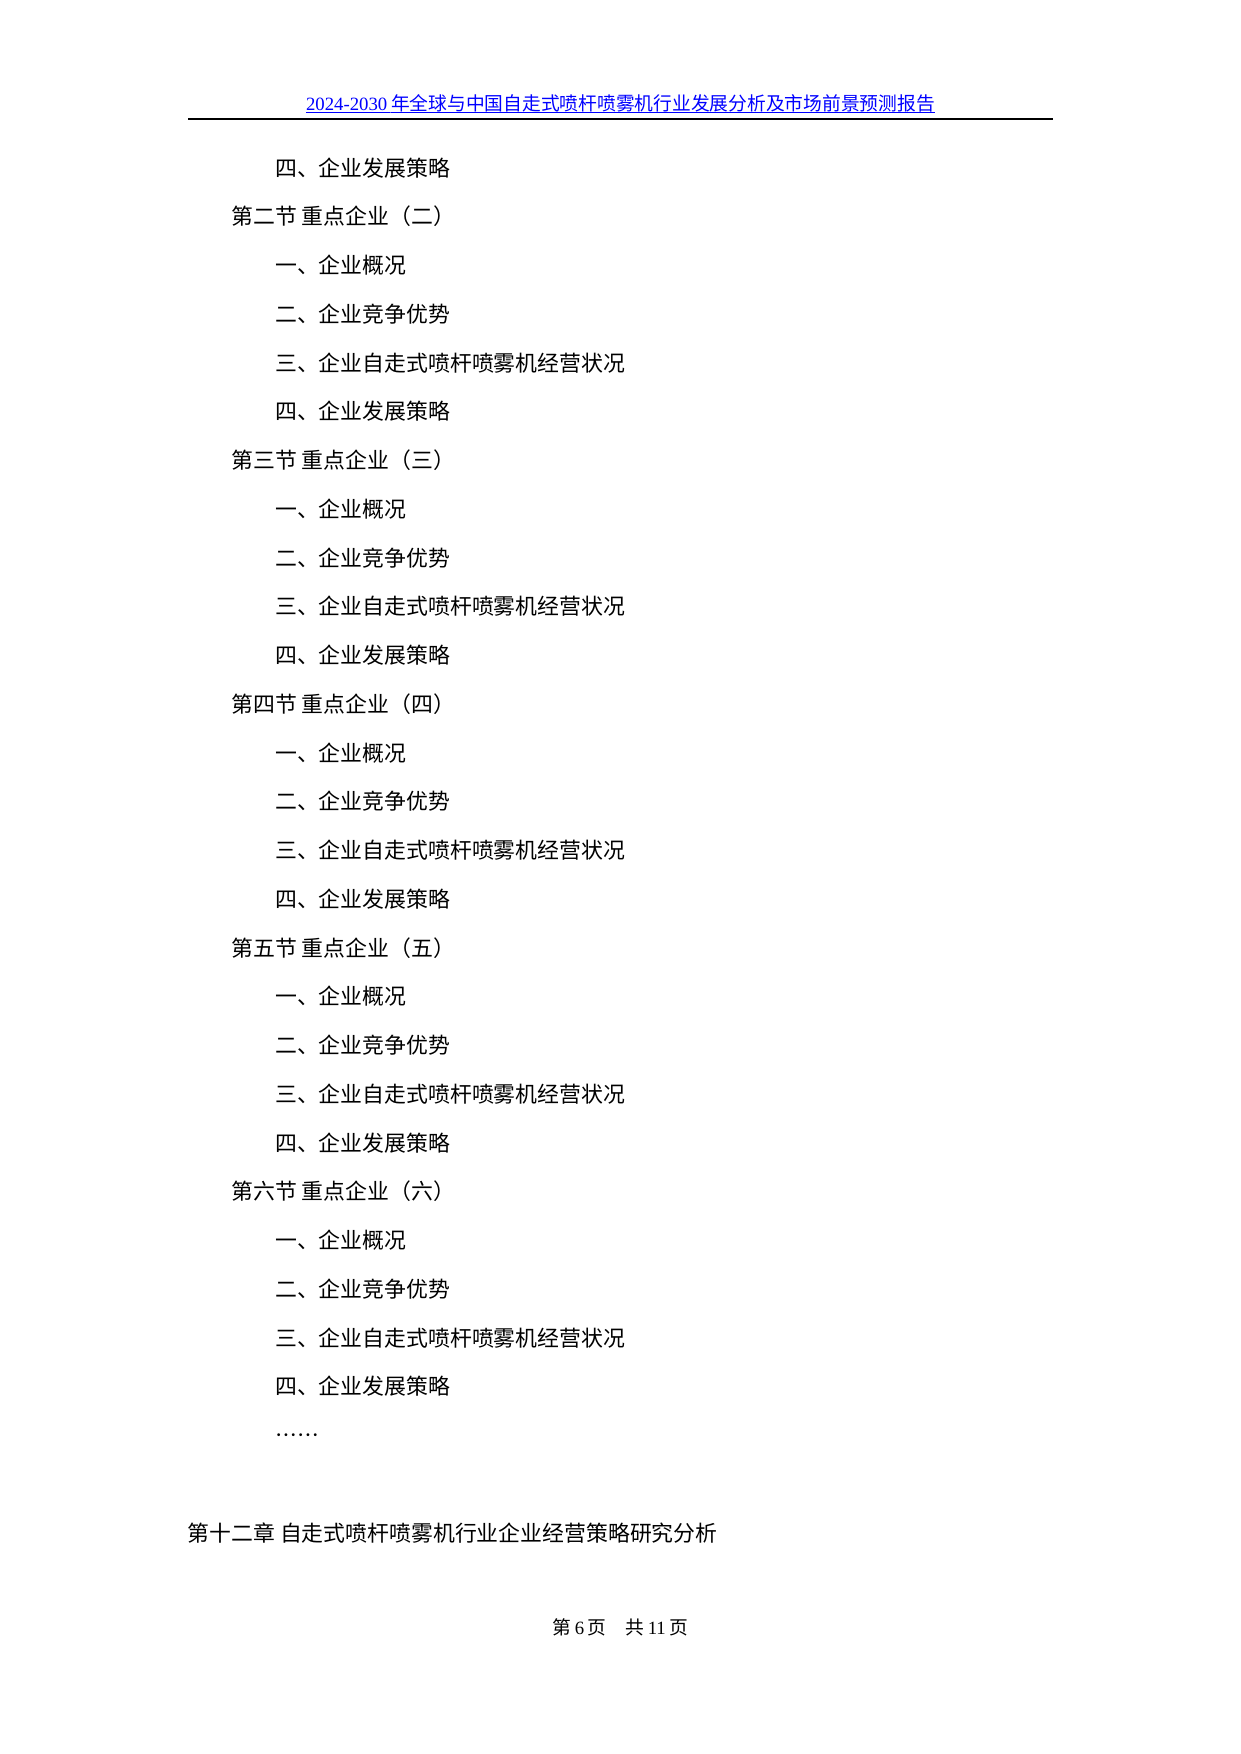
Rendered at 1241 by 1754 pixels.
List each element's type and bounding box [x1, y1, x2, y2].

text [187, 150, 1053, 1548]
